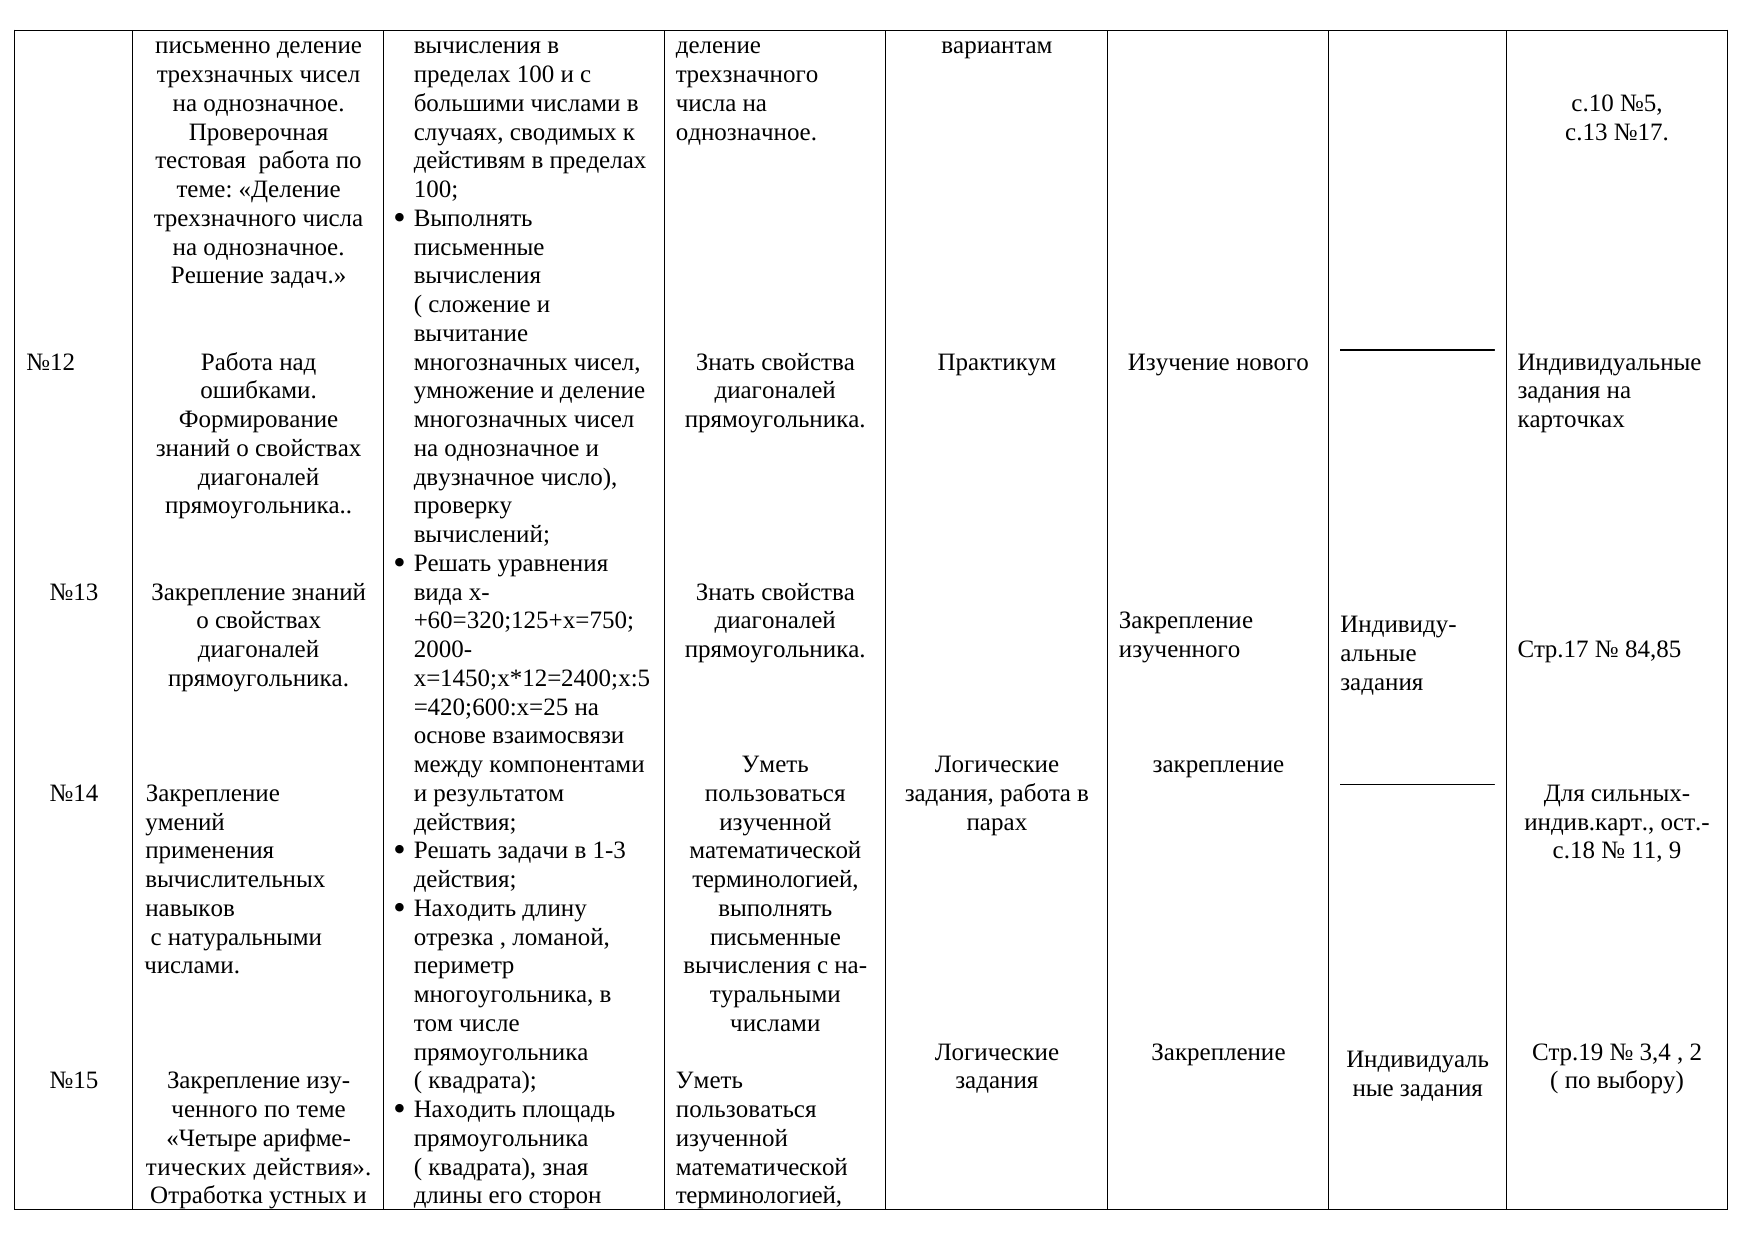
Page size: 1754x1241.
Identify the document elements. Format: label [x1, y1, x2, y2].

table_cell [1108, 31, 1328, 1209]
table_cell [665, 31, 885, 1209]
table_cell [886, 31, 1107, 1209]
table_cell [133, 31, 383, 1209]
table_cell [1507, 31, 1727, 1209]
table_cell [384, 31, 664, 1209]
table_cell [15, 31, 132, 1209]
table_cell [1329, 31, 1506, 1209]
